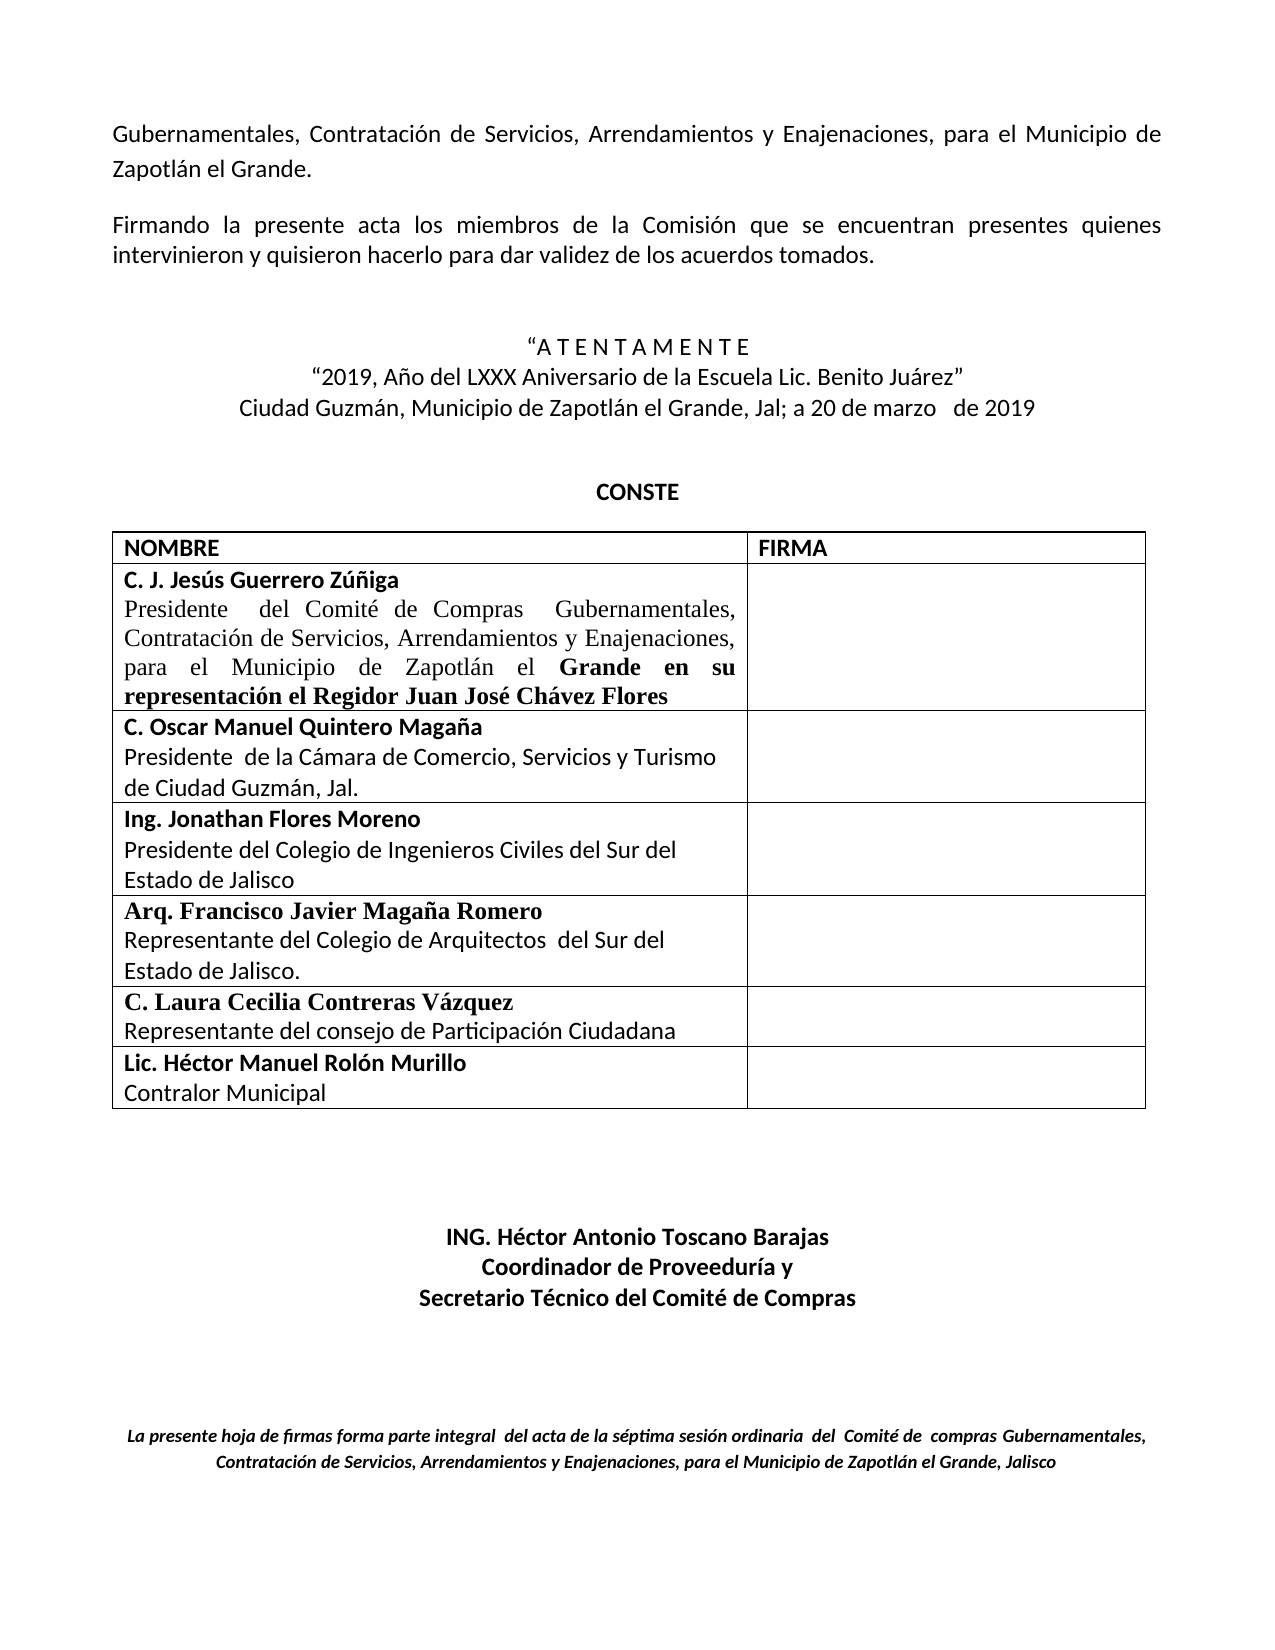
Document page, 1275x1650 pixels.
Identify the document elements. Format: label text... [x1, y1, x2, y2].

text “A T E N T A M E N T E [112, 331, 1163, 362]
text ING. Héctor Antonio Toscano Barajas [112, 1221, 1163, 1251]
text Secretario Técnico del Comité de Compras [112, 1282, 1163, 1312]
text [112, 118, 1163, 184]
table_cell C. Oscar Manuel Quintero Magaña Presidente de la Cámara de Comercio, Servicios y Turismo de Ciudad Guzmán, Jal. [113, 711, 747, 802]
text La presente hoja de firmas forma parte integral del acta de la séptima sesión ordinaria del Comité de compras Gubernamentales, Contratación de Servicios, Arrendamientos y Enajenaciones, para el Municipio de Zapotlán el Grande, Jalisco [112, 1424, 1163, 1473]
table_cell Arq. Francisco Javier Magaña Romero Representante del Colegio de Arquitectos del Sur del Estado de Jalisco. [113, 896, 747, 986]
table_cell Ing. Jonathan Flores Moreno Presidente del Colegio de Ingenieros Civiles del Sur del Estado de Jalisco [113, 803, 747, 895]
text CONSTE [112, 476, 1163, 506]
table_cell C. Laura Cecilia Contreras Vázquez Representante del consejo de Participación Ciudadana [113, 987, 747, 1046]
table_cell Lic. Héctor Manuel Rolón Murillo Contralor Municipal [113, 1047, 747, 1108]
table_cell C. J. Jesús Guerrero Zúñiga Presidente del Comité de Compras Gubernamentales, Contratación de Servicios, Arrendamientos y Enajenaciones, para el Municipio de Zapotlán el Grande en su representación el Regidor Juan José Chávez Flores [113, 564, 747, 709]
table_cell [748, 711, 1145, 802]
text Ciudad Guzmán, Municipio de Zapotlán el Grande, Jal; a 20 de marzo de 2019 [112, 392, 1163, 423]
table_cell [748, 1047, 1145, 1108]
text “2019, Año del LXXX Aniversario de la Escuela Lic. Benito Juárez” [112, 362, 1163, 392]
table_cell [748, 564, 1145, 709]
table_cell [748, 896, 1145, 986]
table_header NOMBRE [113, 533, 747, 563]
table_header FIRMA [748, 533, 1145, 563]
table_cell [748, 987, 1145, 1046]
list Firmando la presente acta los miembros de la Comisión que se encuentran presentes quienes intervinieron y quisieron hacerlo para dar validez de los acuerdos tomados. [112, 209, 1163, 270]
table_cell [748, 803, 1145, 895]
text Coordinador de Proveeduría y [112, 1251, 1163, 1282]
